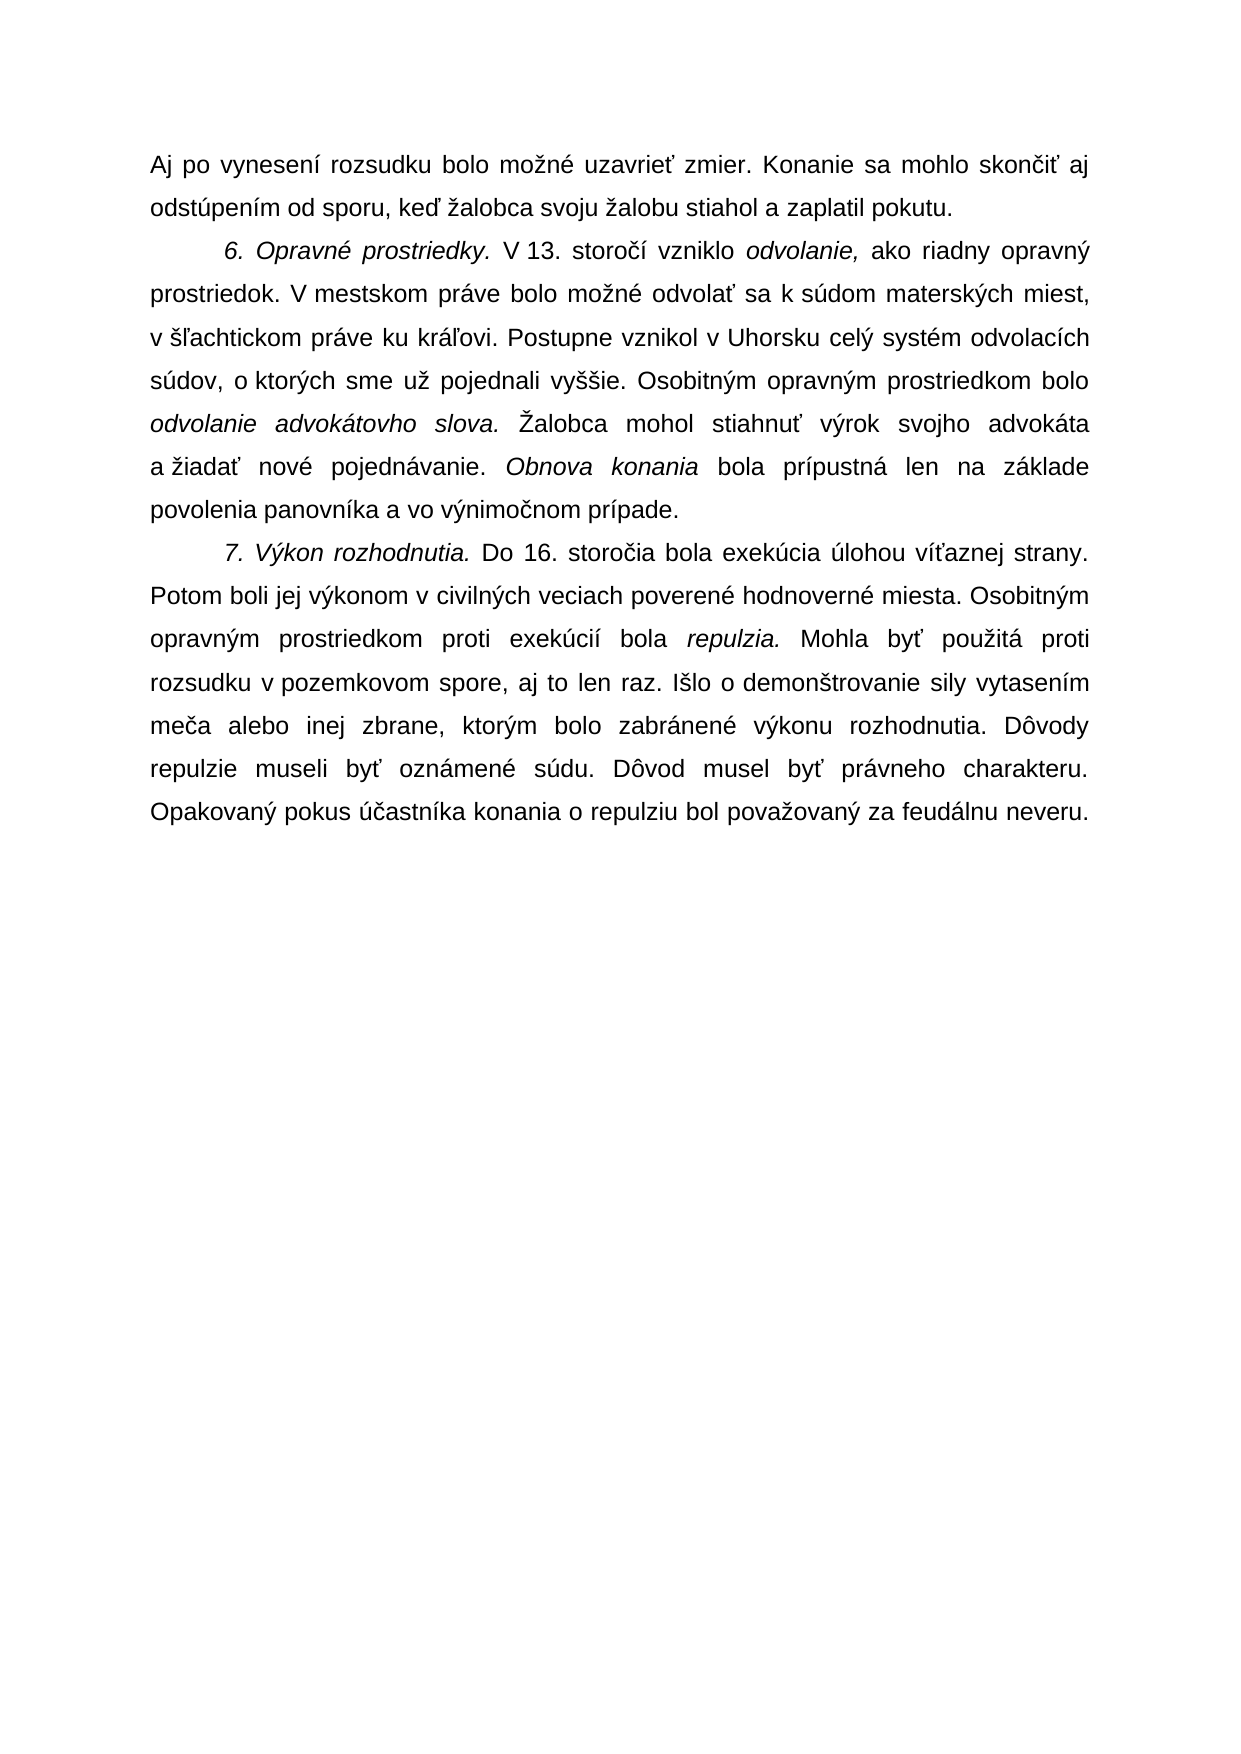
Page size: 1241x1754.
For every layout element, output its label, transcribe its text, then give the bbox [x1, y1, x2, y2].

text 6. Opravné prostriedky. V 13. storočí vzniklo odvolanie, ako riadny opravný prostriedok. V mestskom práve bolo možné odvolať sa k súdom materských miest, v šľachtickom práve ku kráľovi. Postupne vznikol v Uhorsku celý systém odvolacích súdov, o ktorých sme už pojednali vyššie. Osobitným opravným prostriedkom bolo odvolanie advokátovho slova. Žalobca mohol stiahnuť výrok svojho advokáta a žiadať nové pojednávanie. Obnova konania bola prípustná len na základe povolenia panovníka a vo výnimočnom prípade. [150, 236, 1090, 524]
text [150, 150, 1090, 222]
text 7. Výkon rozhodnutia. Do 16. storočia bola exekúcia úlohou víťaznej strany. Potom boli jej výkonom v civilných veciach poverené hodnoverné miesta. Osobitným opravným prostriedkom proti exekúcií bola repulzia. Mohla byť použitá proti rozsudku v pozemkovom spore, aj to len raz. Išlo o demonštrovanie sily vytasením meča alebo inej zbrane, ktorým bolo zabránené výkonu rozhodnutia. Dôvody repulzie museli byť oznámené súdu. Dôvod musel byť právneho charakteru. Opakovaný pokus účastníka konania o repulziu bol považovaný za feudálnu neveru. [150, 538, 1090, 869]
